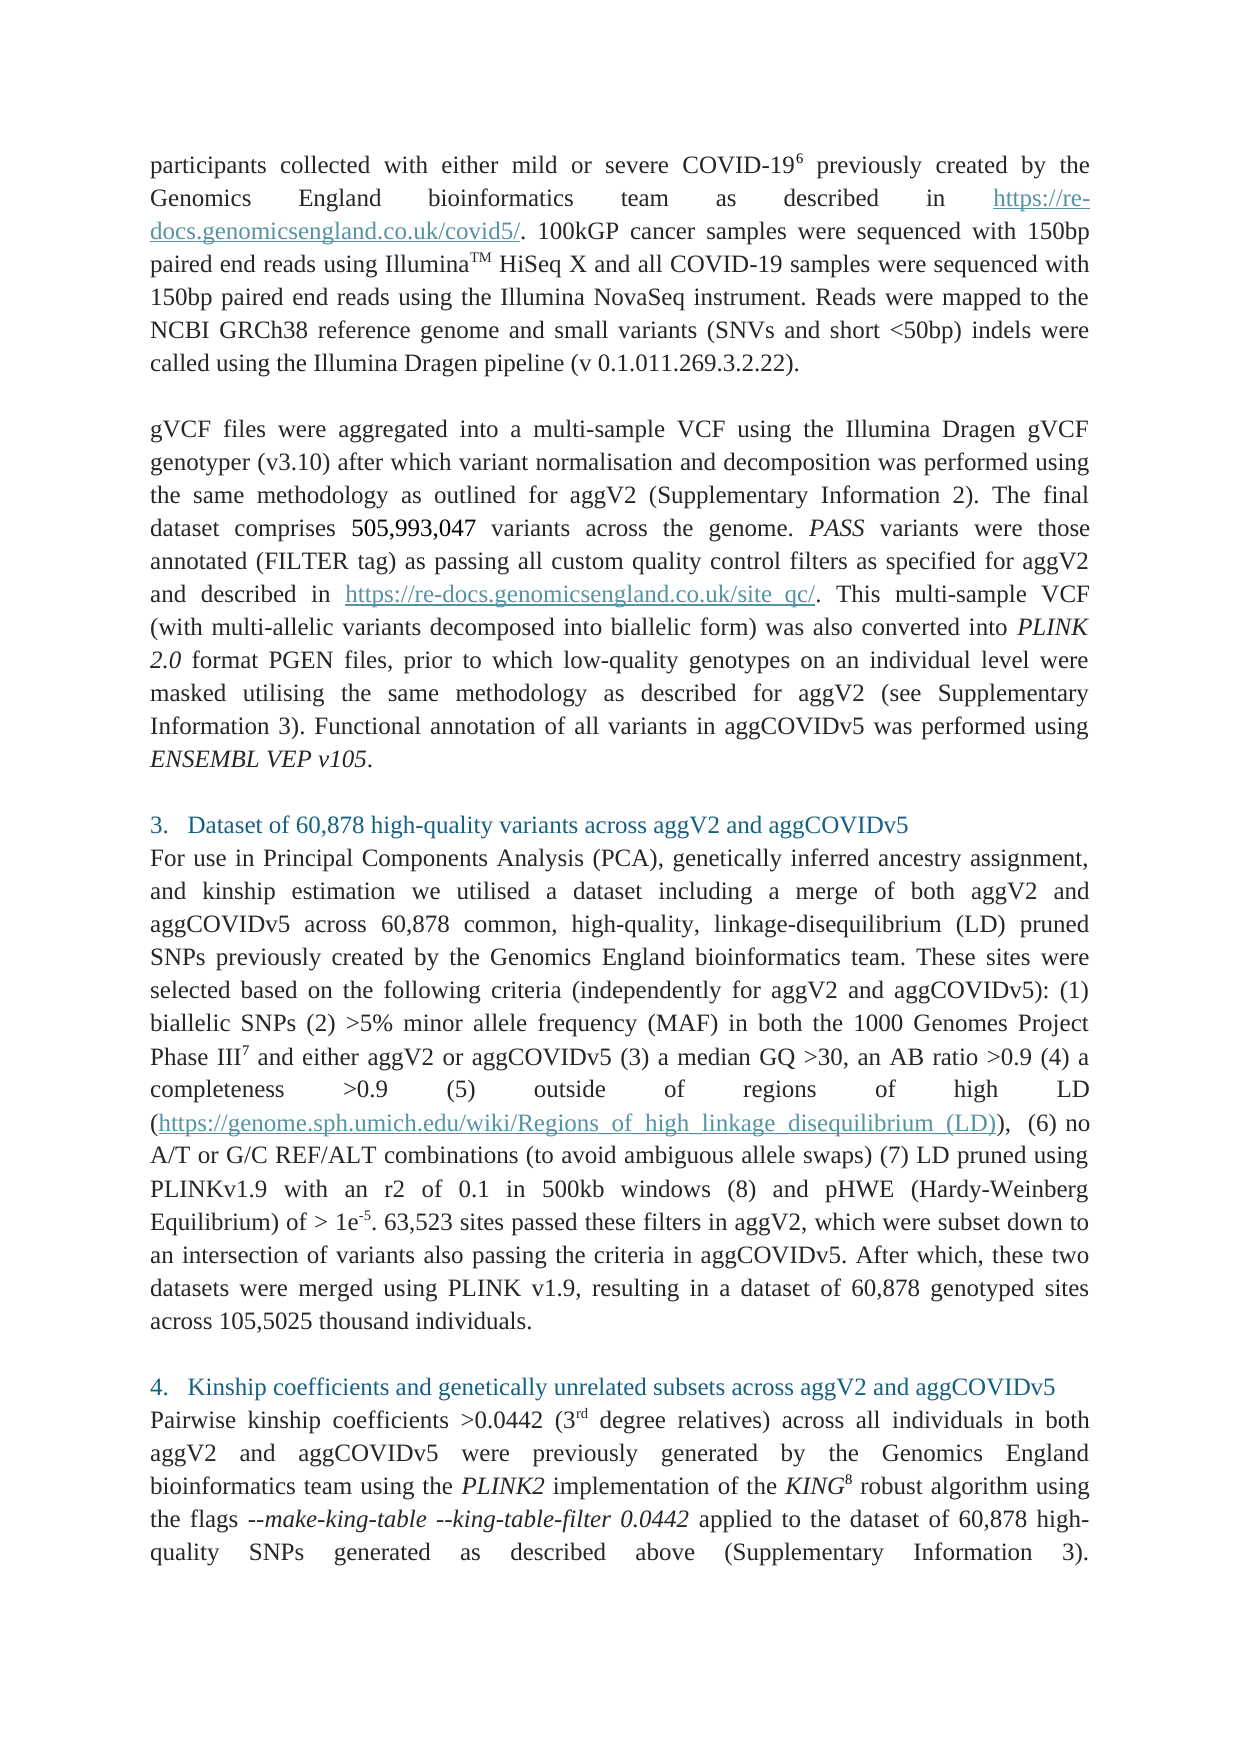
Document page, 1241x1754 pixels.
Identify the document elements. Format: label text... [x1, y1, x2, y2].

list Kinship coefficients and genetically unrelated subsets across aggV2 and aggCOVIDv5 [150, 1372, 1090, 1401]
text gVCF files were aggregated into a multi-sample VCF using the Illumina Dragen gVCF genotyper (v3.10) after which variant normalisation and decomposition was performed using the same methodology as outlined for aggV2 (Supplementary Information 2). The final dataset comprises 505,993,047 variants across the genome. PASS variants were those annotated (FILTER tag) as passing all custom quality control filters as specified for aggV2 and described in https://re-docs.genomicsengland.co.uk/site_qc/. This multi-sample VCF (with multi-allelic variants decomposed into biallelic form) was also converted into PLINK 2.0 format PGEN files, prior to which low-quality genotypes on an individual level were masked utilising the same methodology as described for aggV2 (see Supplementary Information 3). Functional annotation of all variants in aggCOVIDv5 was performed using ENSEMBL VEP v105. [150, 414, 1090, 773]
list Dataset of 60,878 high-quality variants across aggV2 and aggCOVIDv5 [150, 810, 1090, 839]
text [150, 150, 1090, 377]
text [150, 1405, 1090, 1599]
text For use in Principal Components Analysis (PCA), genetically inferred ancestry assignment, and kinship estimation we utilised a dataset including a merge of both aggV2 and aggCOVIDv5 across 60,878 common, high-quality, linkage-disequilibrium (LD) pruned SNPs previously created by the Genomics England bioinformatics team. These sites were selected based on the following criteria (independently for aggV2 and aggCOVIDv5): (1) biallelic SNPs (2) >5% minor allele frequency (MAF) in both the 1000 Genomes Project Phase III7 and either aggV2 or aggCOVIDv5 (3) a median GQ >30, an AB ratio >0.9 (4) a completeness >0.9 (5) outside of regions of high LD (https://genome.sph.umich.edu/wiki/Regions_of_high_linkage_disequilibrium_(LD)), (6) no A/T or G/C REF/ALT combinations (to avoid ambiguous allele swaps) (7) LD pruned using PLINKv1.9 with an r2 of 0.1 in 500kb windows (8) and pHWE (Hardy-Weinberg Equilibrium) of > 1e-5. 63,523 sites passed these filters in aggV2, which were subset down to an intersection of variants also passing the criteria in aggCOVIDv5. After which, these two datasets were merged using PLINK v1.9, resulting in a dataset of 60,878 genotyped sites across 105,5025 thousand individuals. [150, 843, 1090, 1334]
